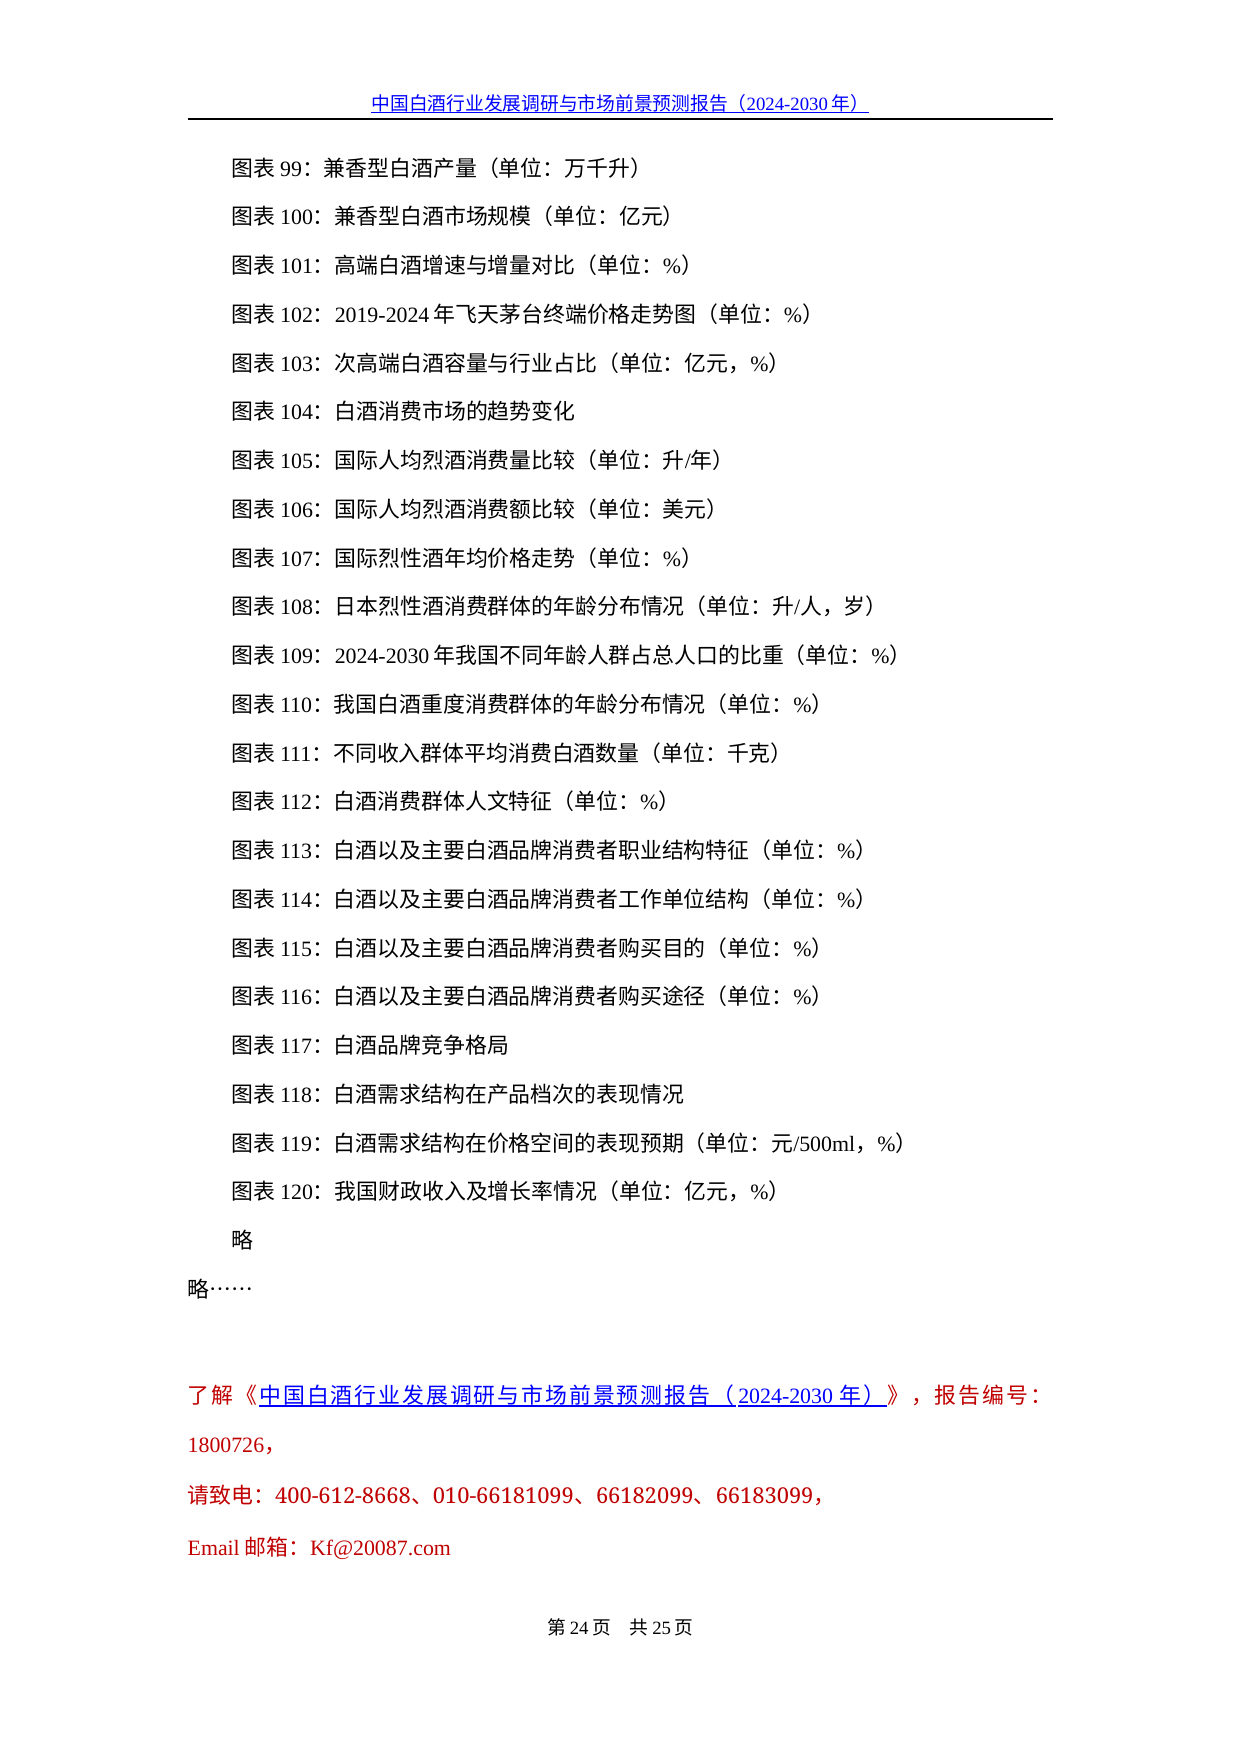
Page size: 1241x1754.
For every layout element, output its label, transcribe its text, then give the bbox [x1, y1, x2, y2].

text Email邮箱：Kf@20087.com [187, 1530, 1053, 1562]
text 了解《中国白酒行业发展调研与市场前景预测报告（2024-2030年）》，报告编号：1800726， [187, 1378, 1053, 1459]
text 请致电：400-612-8668、010-66181099、66182099、66183099， [187, 1478, 1053, 1511]
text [187, 150, 1053, 1304]
